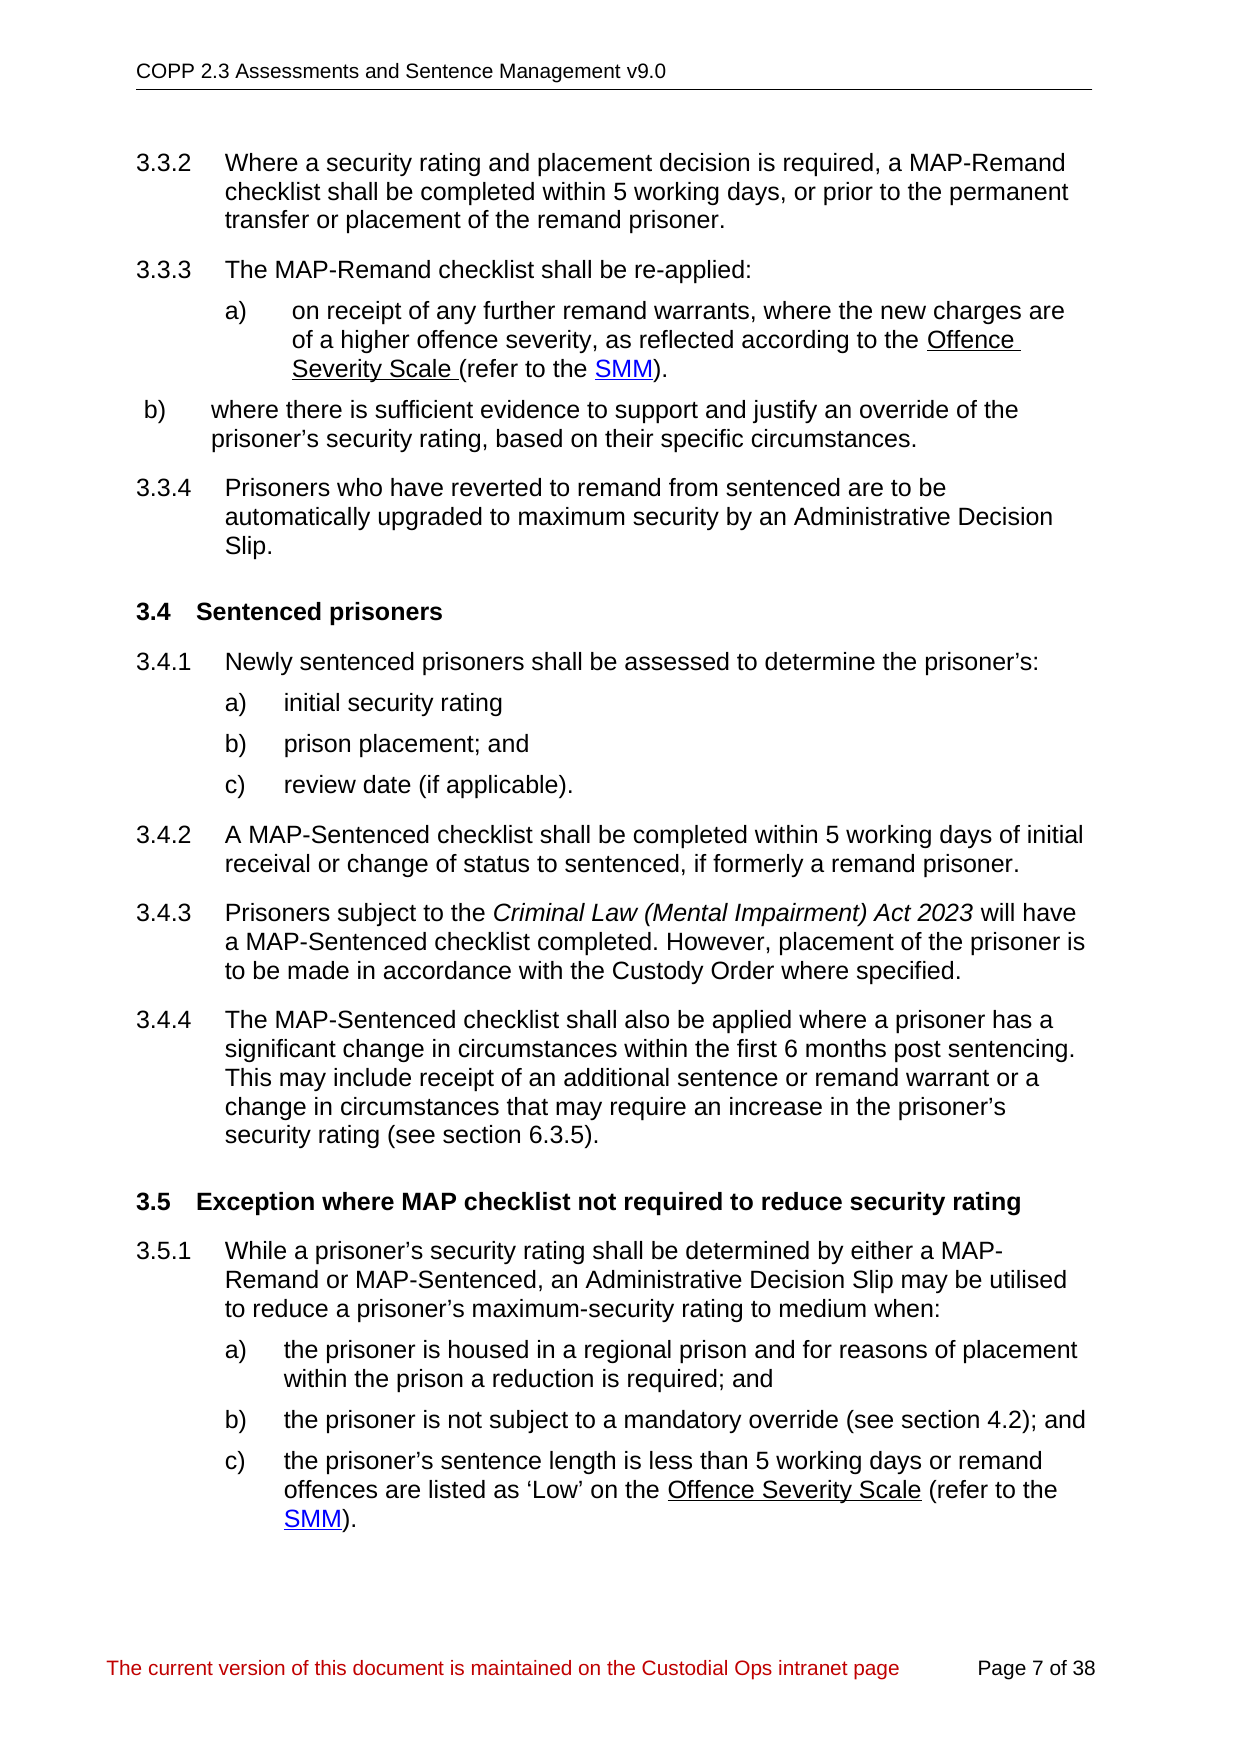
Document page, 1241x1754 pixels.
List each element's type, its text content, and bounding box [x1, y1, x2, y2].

subtitle Newly sentenced prisoners shall be assessed to determine the prisoner’s: [136, 646, 1092, 675]
subtitle The MAP-Remand checklist shall be re-applied: [136, 255, 1092, 283]
subtitle Exception where MAP checklist not required to reduce security rating [136, 1186, 1092, 1215]
subtitle A MAP-Sentenced checklist shall be completed within 5 working days of initial receival or change of status to sentenced, if formerly a remand prisoner. [136, 820, 1092, 877]
subtitle While a prisoner’s security rating shall be determined by either a MAP-Remand or MAP-Sentenced, an Administrative Decision Slip may be utilised to reduce a prisoner’s maximum-security rating to medium when: [136, 1236, 1092, 1322]
subtitle Where a security rating and placement decision is required, a MAP-Remand checklist shall be completed within 5 working days, or prior to the permanent transfer or placement of the remand prisoner. [136, 148, 1092, 234]
subtitle Sentenced prisoners [136, 597, 1092, 626]
subtitle Prisoners who have reverted to remand from sentenced are to be automatically upgraded to maximum security by an Administrative Decision Slip. [136, 473, 1092, 559]
list the prisoner’s sentence length is less than 5 working days or remand offences are listed as ‘Low’ on the Offence Severity Scale (refer to the SMM). [224, 1446, 1092, 1532]
list prison placement; and [224, 729, 1092, 758]
list initial security rating [224, 688, 1092, 716]
subtitle Prisoners subject to the Criminal Law (Mental Impairment) Act 2023 will have a MAP-Sentenced checklist completed. However, placement of the prisoner is to be made in accordance with the Custody Order where specified. [136, 898, 1092, 984]
list the prisoner is housed in a regional prison and for reasons of placement within the prison a reduction is required; and [224, 1335, 1092, 1392]
list the prisoner is not subject to a mandatory override (see section 4.2); and [224, 1405, 1092, 1433]
list review date (if applicable). [224, 770, 1092, 799]
list where there is sufficient evidence to support and justify an override of the prisoner’s security rating, based on their specific circumstances. [144, 395, 1092, 452]
list on receipt of any further remand warrants, where the new charges are of a higher offence severity, as reflected according to the Offence Severity Scale (refer to the SMM). [224, 296, 1092, 382]
subtitle The MAP-Sentenced checklist shall also be applied where a prisoner has a significant change in circumstances within the first 6 months post sentencing. This may include receipt of an additional sentence or remand warrant or a change in circumstances that may require an increase in the prisoner’s security rating (see section 6.3.5). [136, 1005, 1092, 1149]
